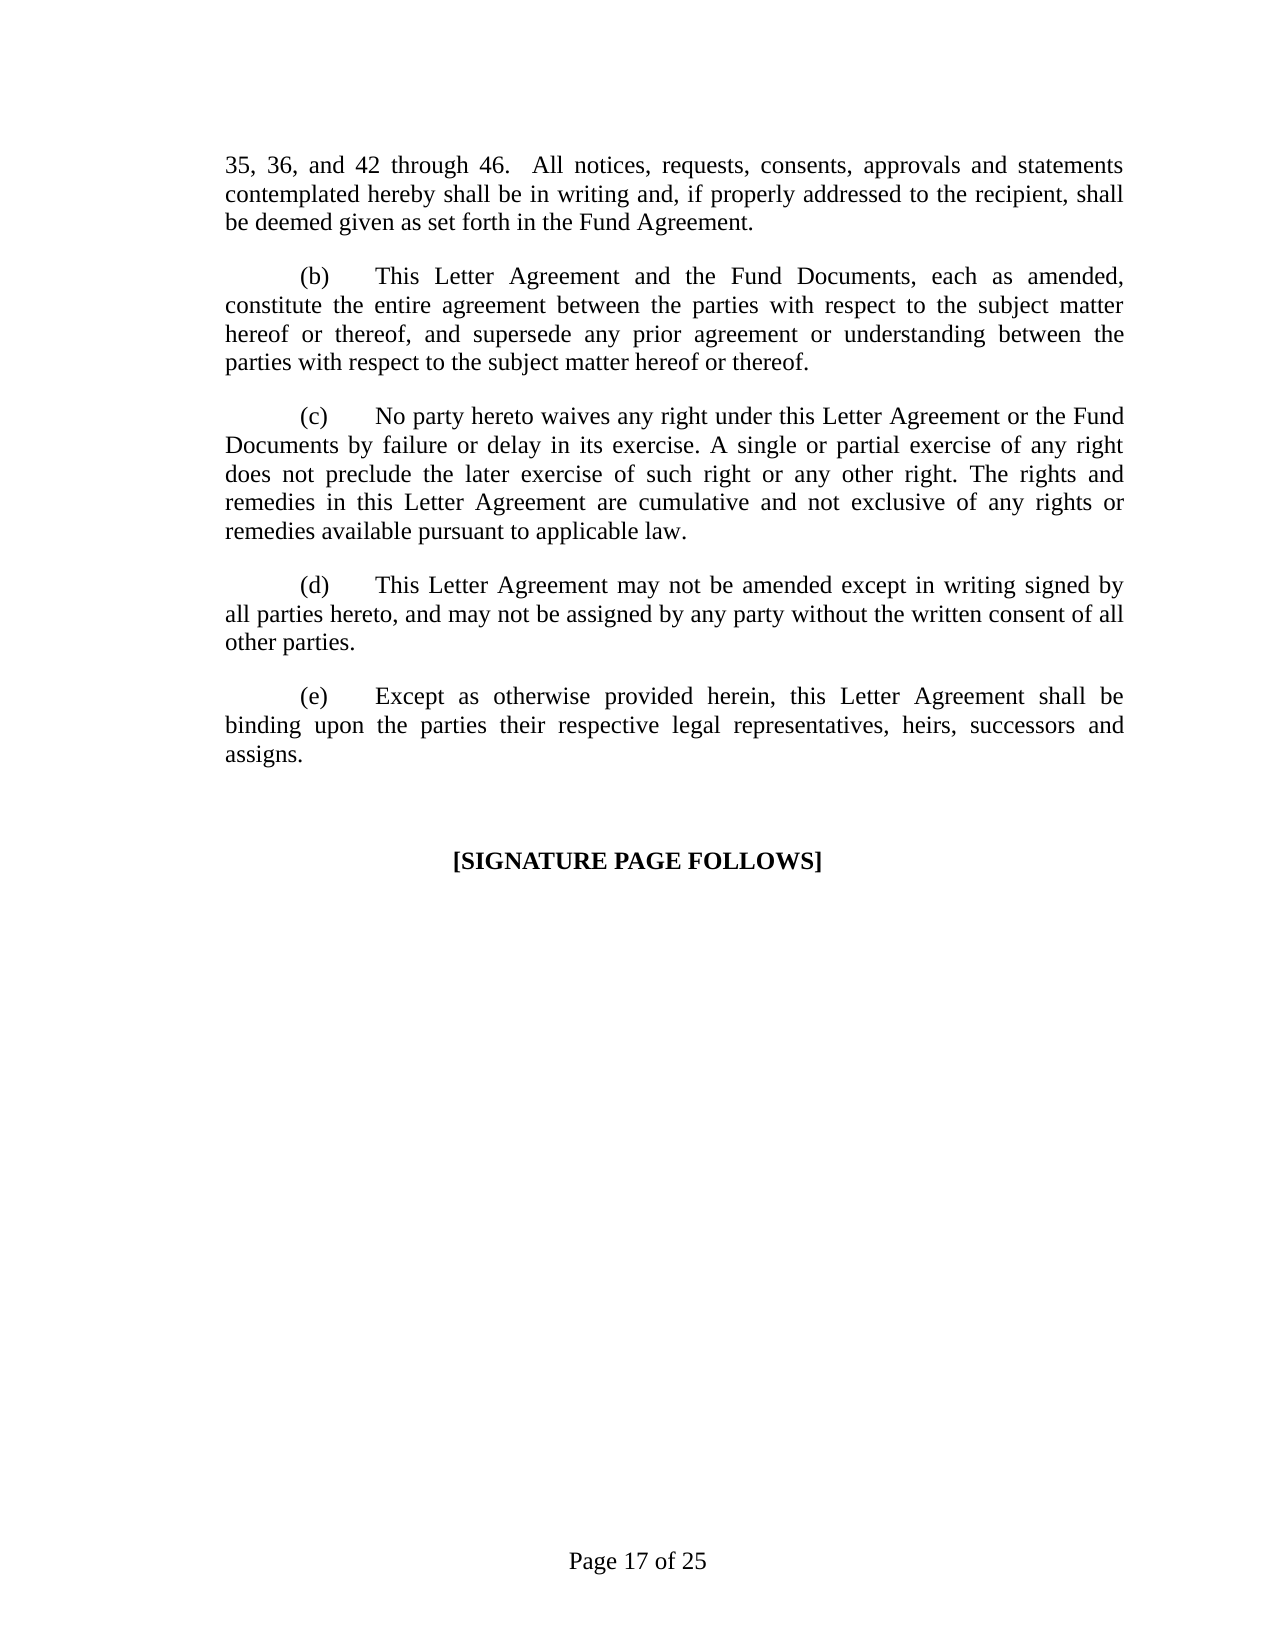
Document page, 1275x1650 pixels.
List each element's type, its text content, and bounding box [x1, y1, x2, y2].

title [Signature Page Follows] [150, 846, 1125, 875]
subtitle Except as otherwise provided herein, this Letter Agreement shall be binding upon the parties their respective legal representatives, heirs, successors and assigns. [225, 681, 1125, 767]
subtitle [225, 150, 1125, 236]
subtitle No party hereto waives any right under this Letter Agreement or the Fund Documents by failure or delay in its exercise. A single or partial exercise of any right does not preclude the later exercise of such right or any other right. The rights and remedies in this Letter Agreement are cumulative and not exclusive of any rights or remedies available pursuant to applicable law. [225, 401, 1125, 545]
subtitle This Letter Agreement and the Fund Documents, each as amended, constitute the entire agreement between the parties with respect to the subject matter hereof or thereof, and supersede any prior agreement or understanding between the parties with respect to the subject matter hereof or thereof. [225, 261, 1125, 376]
subtitle This Letter Agreement may not be amended except in writing signed by all parties hereto, and may not be assigned by any party without the written consent of all other parties. [225, 570, 1125, 656]
